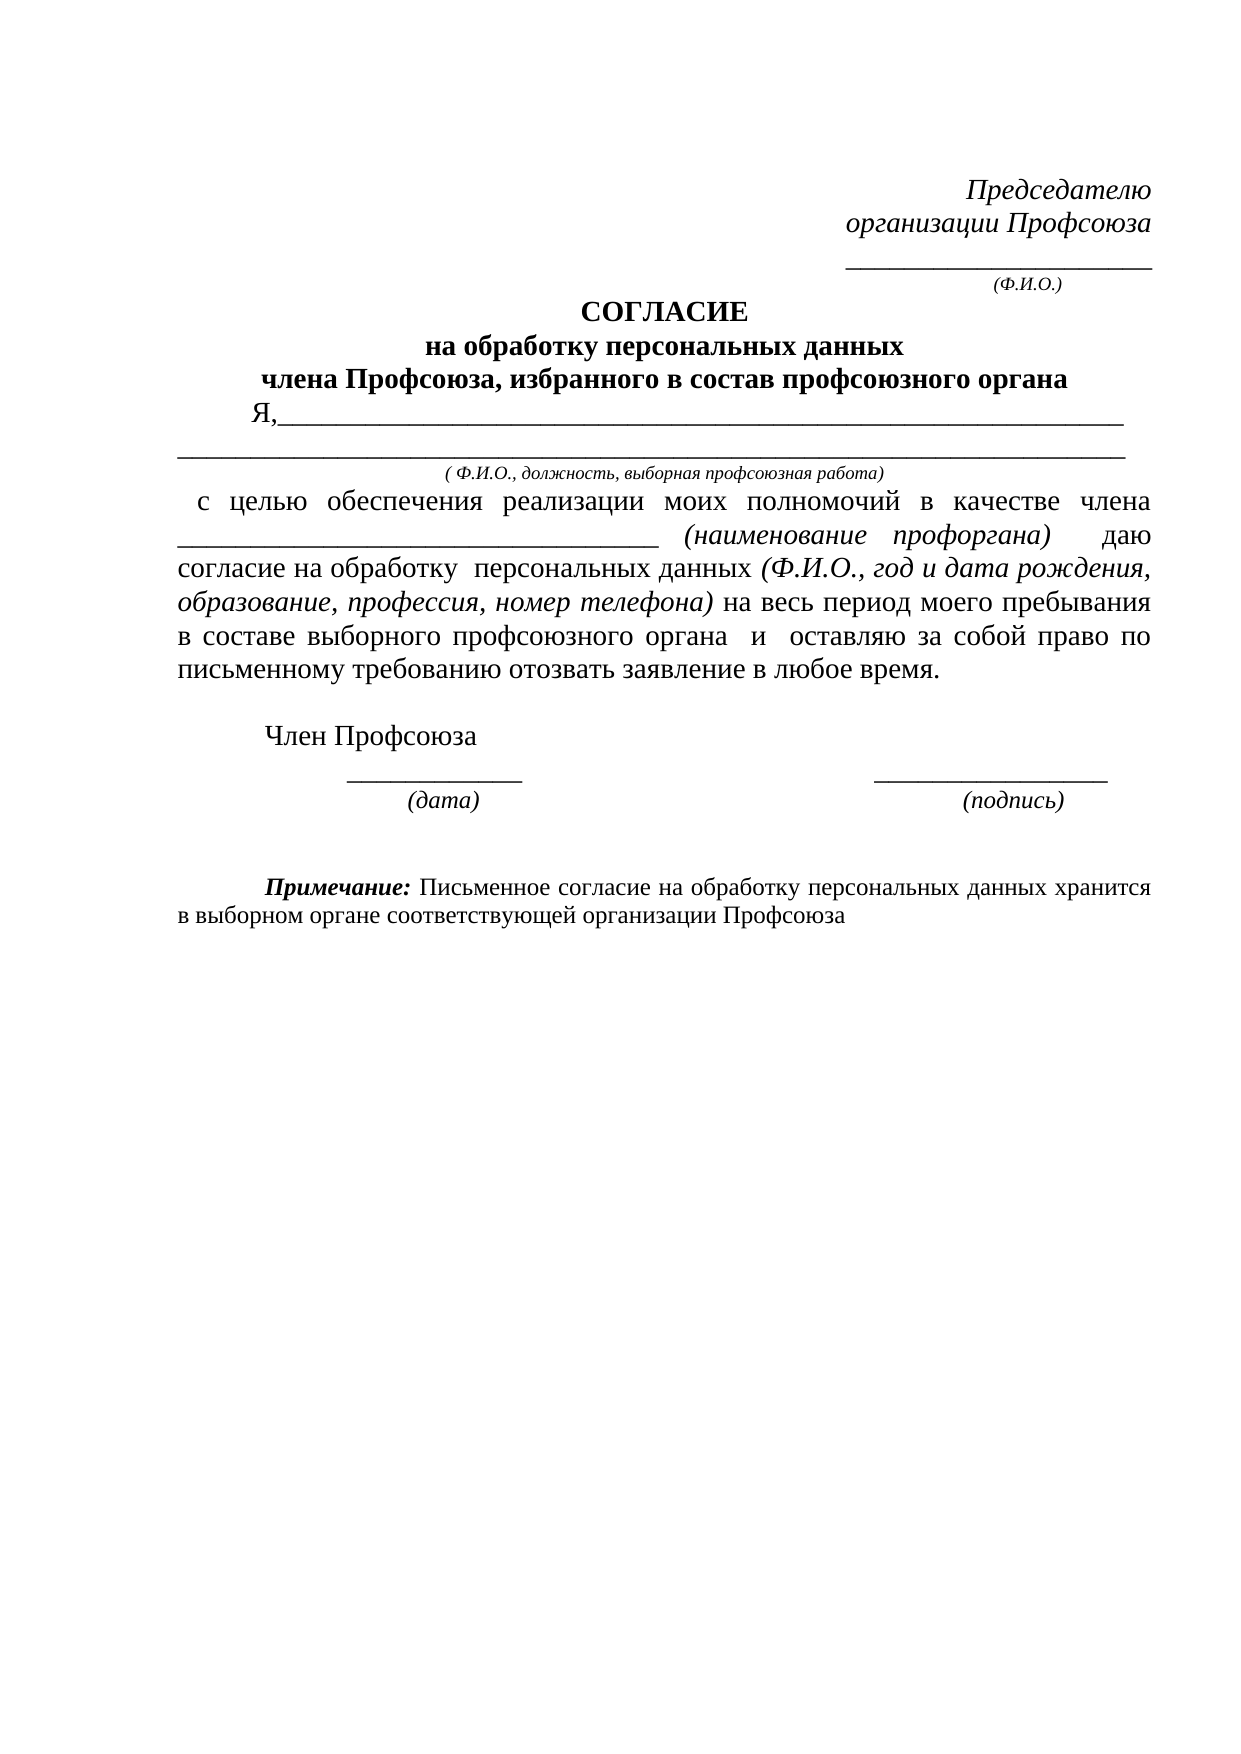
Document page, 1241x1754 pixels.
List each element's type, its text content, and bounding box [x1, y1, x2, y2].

text (Ф.И.О.) [177, 273, 1152, 294]
text ____________ ________________ [177, 752, 1152, 785]
text (дата) (подпись) [177, 785, 1152, 814]
text _________________________________________________________________ [177, 428, 1152, 462]
text члена Профсоюза, избранного в состав профсоюзного органа [177, 361, 1152, 395]
text Член Профсоюза [177, 718, 1152, 752]
text Примечание: Письменное согласие на обработку персональных данных хранится в выборном органе соответствующей организации Профсоюза [177, 872, 1152, 929]
text с целью обеспечения реализации моих полномочий в качестве члена _________________________________ (наименование профоргана) даю согласие на обработку персональных данных (Ф.И.О., год и дата рождения, образование, профессия, номер телефона) на весь период моего пребывания в составе выборного профсоюзного органа и оставляю за собой право по письменному требованию отозвать заявление в любое время. [177, 483, 1152, 685]
text Председателю [177, 172, 1152, 206]
text СОГЛАСИЕ [177, 294, 1152, 328]
text ( Ф.И.О., должность, выборная профсоюзная работа) [177, 462, 1152, 483]
text на обработку персональных данных [177, 328, 1152, 361]
text Я,__________________________________________________________ [177, 395, 1152, 428]
text _____________________ [177, 239, 1152, 273]
text организации Профсоюза [177, 206, 1152, 239]
